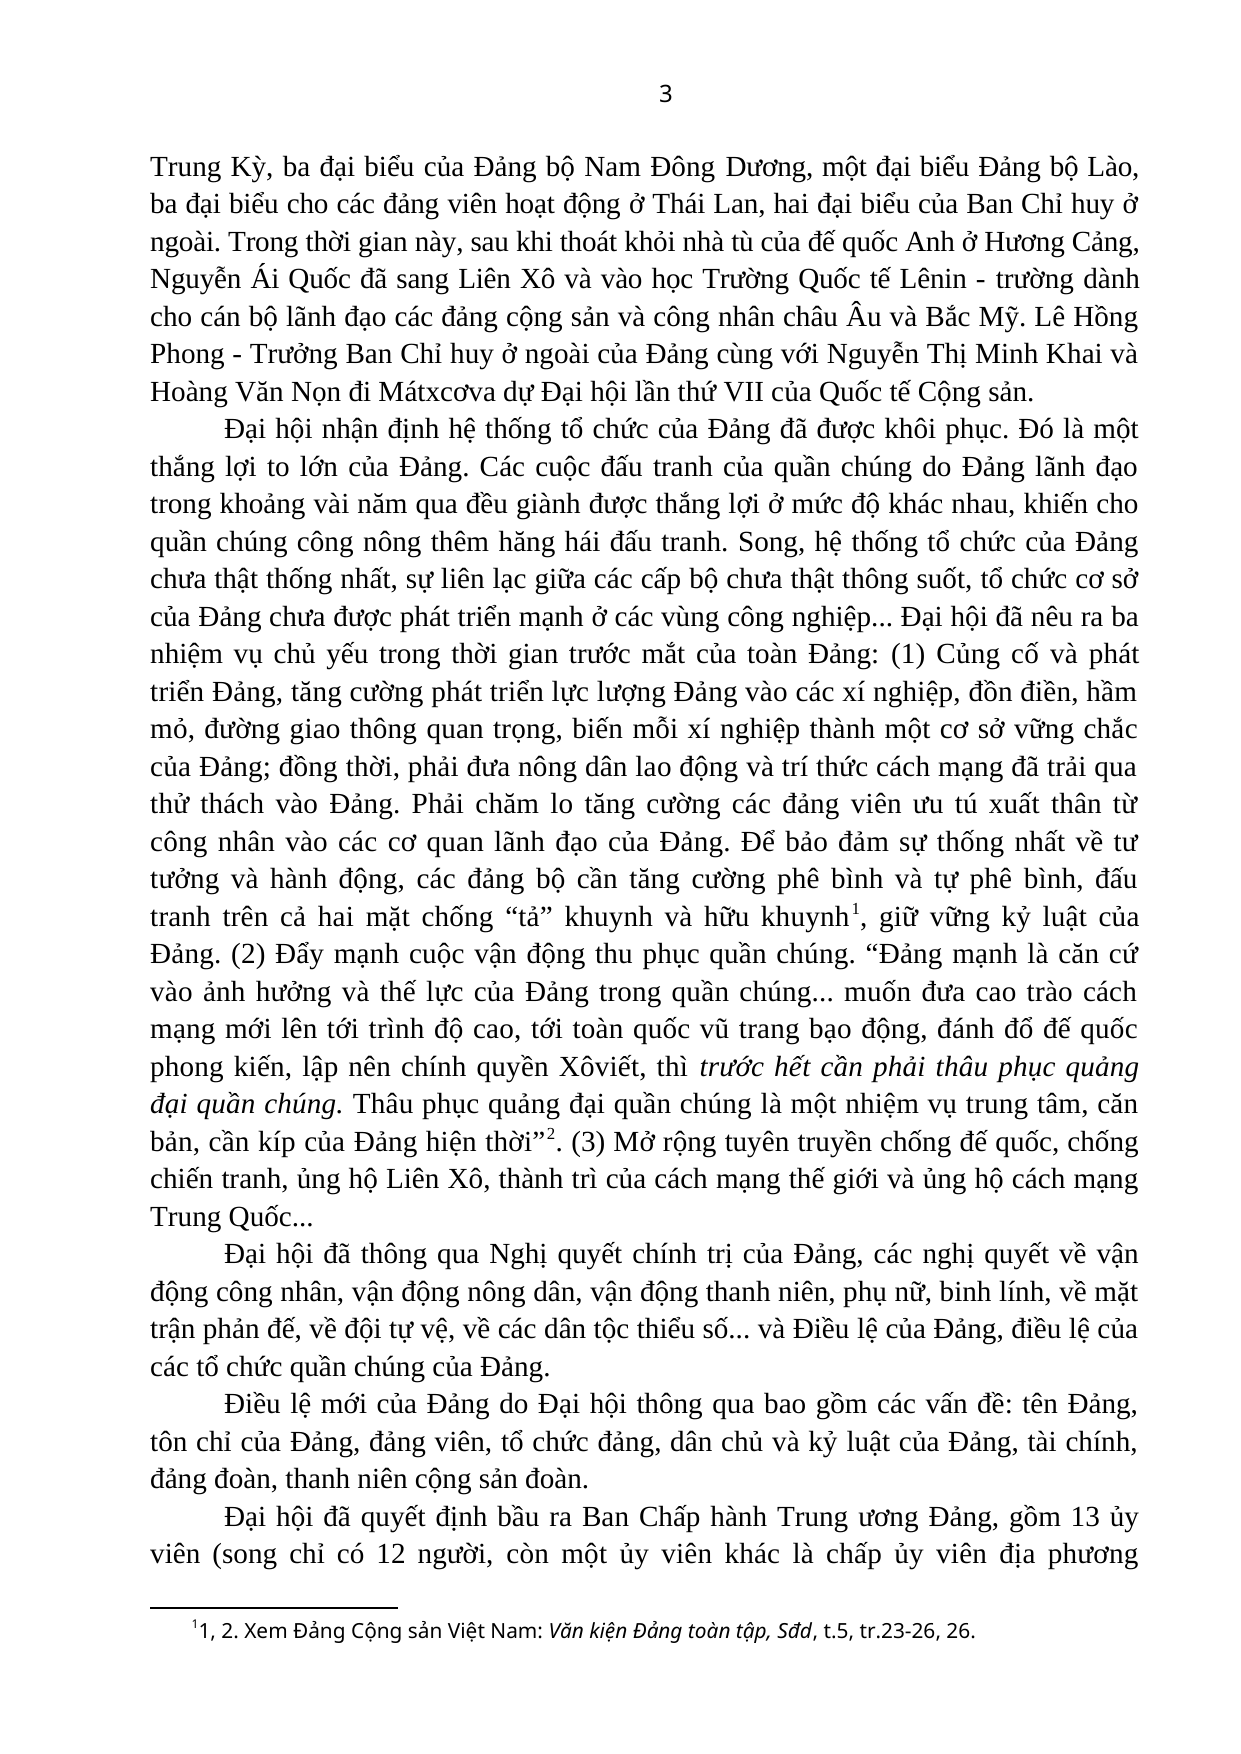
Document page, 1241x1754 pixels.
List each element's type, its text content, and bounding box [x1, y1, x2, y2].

text Đại hội đã thông qua Nghị quyết chính trị của Đảng, các nghị quyết về vận động công nhân, vận động nông dân, vận động thanh niên, phụ nữ, binh lính, về mặt trận phản đế, về đội tự vệ, về các dân tộc thiểu số... và Điều lệ của Đảng, điều lệ của các tổ chức quần chúng của Đảng. [150, 1233, 1140, 1383]
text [150, 146, 1140, 408]
text Đại hội nhận định hệ thống tổ chức của Đảng đã được khôi phục. Đó là một thắng lợi to lớn của Đảng. Các cuộc đấu tranh của quần chúng do Đảng lãnh đạo trong khoảng vài năm qua đều giành được thắng lợi ở mức độ khác nhau, khiến cho quần chúng công nông thêm hăng hái đấu tranh. Song, hệ thống tổ chức của Đảng chưa thật thống nhất, sự liên lạc giữa các cấp bộ chưa thật thông suốt, tổ chức cơ sở của Đảng chưa được phát triển mạnh ở các vùng công nghiệp... Đại hội đã nêu ra ba nhiệm vụ chủ yếu trong thời gian trước mắt của toàn Đảng: (1) Củng cố và phát triển Đảng, tăng cường phát triển lực lượng Đảng vào các xí nghiệp, đồn điền, hầm mỏ, đường giao thông quan trọng, biến mỗi xí nghiệp thành một cơ sở vững chắc của Đảng; đồng thời, phải đưa nông dân lao động và trí thức cách mạng đã trải qua thử thách vào Đảng. Phải chăm lo tăng cường các đảng viên ưu tú xuất thân từ công nhân vào các cơ quan lãnh đạo của Đảng. Để bảo đảm sự thống nhất về tư tưởng và hành động, các đảng bộ cần tăng cường phê bình và tự phê bình, đấu tranh trên cả hai mặt chống “tả” khuynh và hữu khuynh1, giữ vững kỷ luật của Đảng. (2) Đẩy mạnh cuộc vận động thu phục quần chúng. “Đảng mạnh là căn cứ vào ảnh hưởng và thế lực của Đảng trong quần chúng... muốn đưa cao trào cách mạng mới lên tới trình độ cao, tới toàn quốc vũ trang bạo động, đánh đổ đế quốc phong kiến, lập nên chính quyền Xôviết, thì trước hết cần phải thâu phục quảng đại quần chúng. Thâu phục quảng đại quần chúng là một nhiệm vụ trung tâm, căn bản, cần kíp của Đảng hiện thời”2. (3) Mở rộng tuyên truyền chống đế quốc, chống chiến tranh, ủng hộ Liên Xô, thành trì của cách mạng thế giới và ủng hộ cách mạng Trung Quốc... [150, 408, 1140, 1233]
text Điều lệ mới của Đảng do Đại hội thông qua bao gồm các vấn đề: tên Đảng, tôn chỉ của Đảng, đảng viên, tổ chức đảng, dân chủ và kỷ luật của Đảng, tài chính, đảng đoàn, thanh niên cộng sản đoàn. [150, 1383, 1140, 1496]
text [150, 1496, 1140, 1571]
